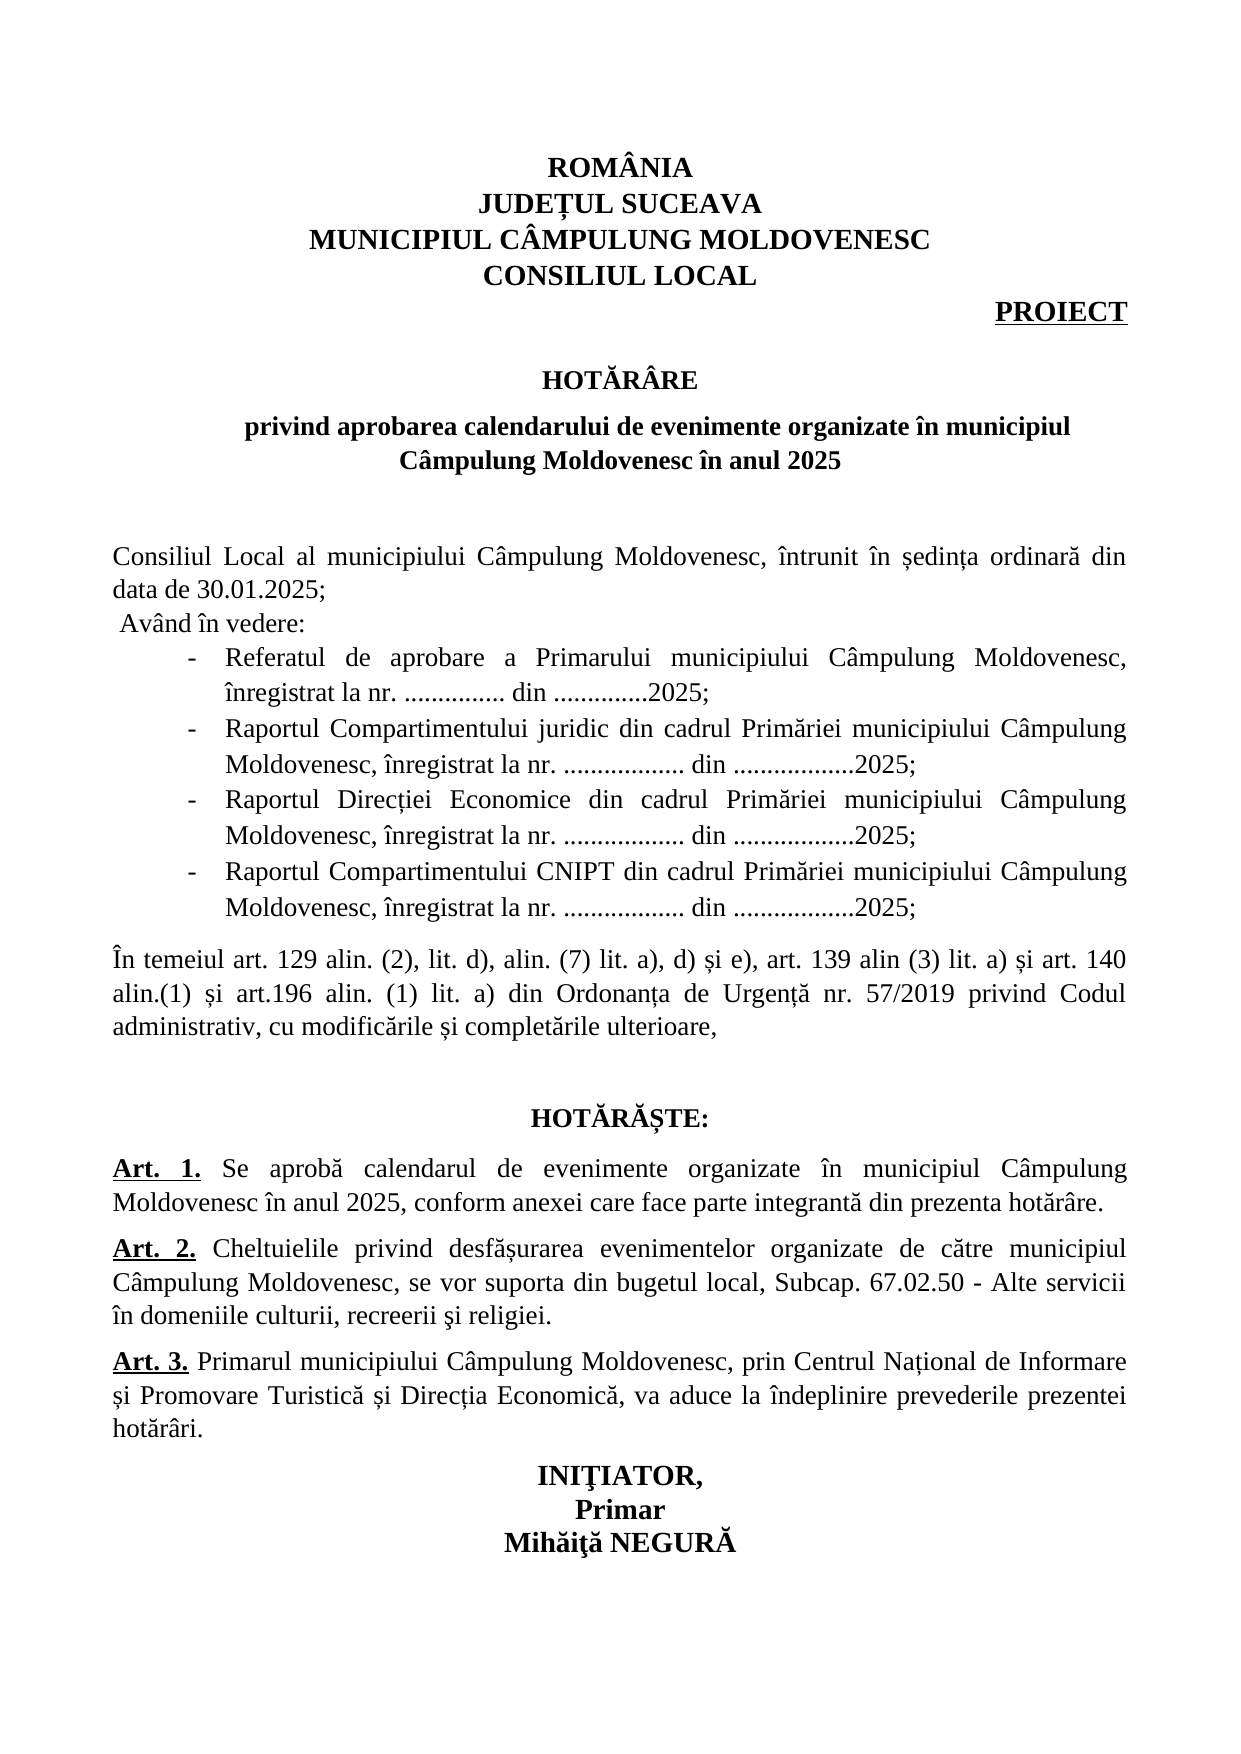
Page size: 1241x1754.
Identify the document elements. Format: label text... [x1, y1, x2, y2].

text Mihăiţă NEGURĂ [112, 1526, 1128, 1559]
text Consiliul Local al municipiului Câmpulung Moldovenesc, întrunit în ședința ordinară din data de 30.01.2025; [112, 540, 1128, 605]
text CONSILIUL LOCAL [112, 258, 1128, 292]
text PROIECT [112, 294, 1128, 328]
text Art. 3. Primarul municipiului Câmpulung Moldovenesc, prin Centrul Național de Informare și Promovare Turistică și Direcția Economică, va aduce la îndeplinire prevederile prezentei hotărâri. [112, 1345, 1128, 1443]
text MUNICIPIUL CÂMPULUNG MOLDOVENESC [112, 222, 1128, 256]
list Raportul Compartimentului juridic din cadrul Primăriei municipiului Câmpulung Moldovenesc, înregistrat la nr. .................. din ..................2025; [187, 712, 1128, 779]
text INIŢIATOR, [112, 1458, 1128, 1492]
text În temeiul art. 129 alin. (2), lit. d), alin. (7) lit. a), d) și e), art. 139 alin (3) lit. a) și art. 140 alin.(1) și art.196 alin. (1) lit. a) din Ordonanța de Urgență nr. 57/2019 privind Codul administrativ, cu modificările și completările ulterioare, [112, 943, 1128, 1041]
list Raportul Direcției Economice din cadrul Primăriei municipiului Câmpulung Moldovenesc, înregistrat la nr. .................. din ..................2025; [187, 784, 1128, 851]
text Primar [112, 1492, 1128, 1526]
text ROMÂNIA [112, 150, 1128, 183]
text Art. 1. Se aprobă calendarul de evenimente organizate în municipiul Câmpulung Moldovenesc în anul 2025, conform anexei care face parte integrantă din prezenta hotărâre. [112, 1153, 1128, 1217]
text HOTĂRÂRE [112, 364, 1128, 395]
list Raportul Compartimentului CNIPT din cadrul Primăriei municipiului Câmpulung Moldovenesc, înregistrat la nr. .................. din ..................2025; [187, 855, 1128, 922]
text privind aprobarea calendarului de evenimente organizate în municipiul Câmpulung Moldovenesc în anul 2025 [112, 410, 1128, 475]
text Art. 2. Cheltuielile privind desfășurarea evenimentelor organizate de către municipiul Câmpulung Moldovenesc, se vor suporta din bugetul local, Subcap. 67.02.50 - Alte servicii în domeniile culturii, recreerii şi religiei. [112, 1232, 1128, 1330]
list Referatul de aprobare a Primarului municipiului Câmpulung Moldovenesc, înregistrat la nr. ............... din ..............2025; [187, 641, 1128, 708]
text HOTĂRĂȘTE: [112, 1102, 1128, 1133]
text JUDEȚUL SUCEAVA [112, 186, 1128, 220]
text Având în vedere: [112, 607, 1128, 638]
